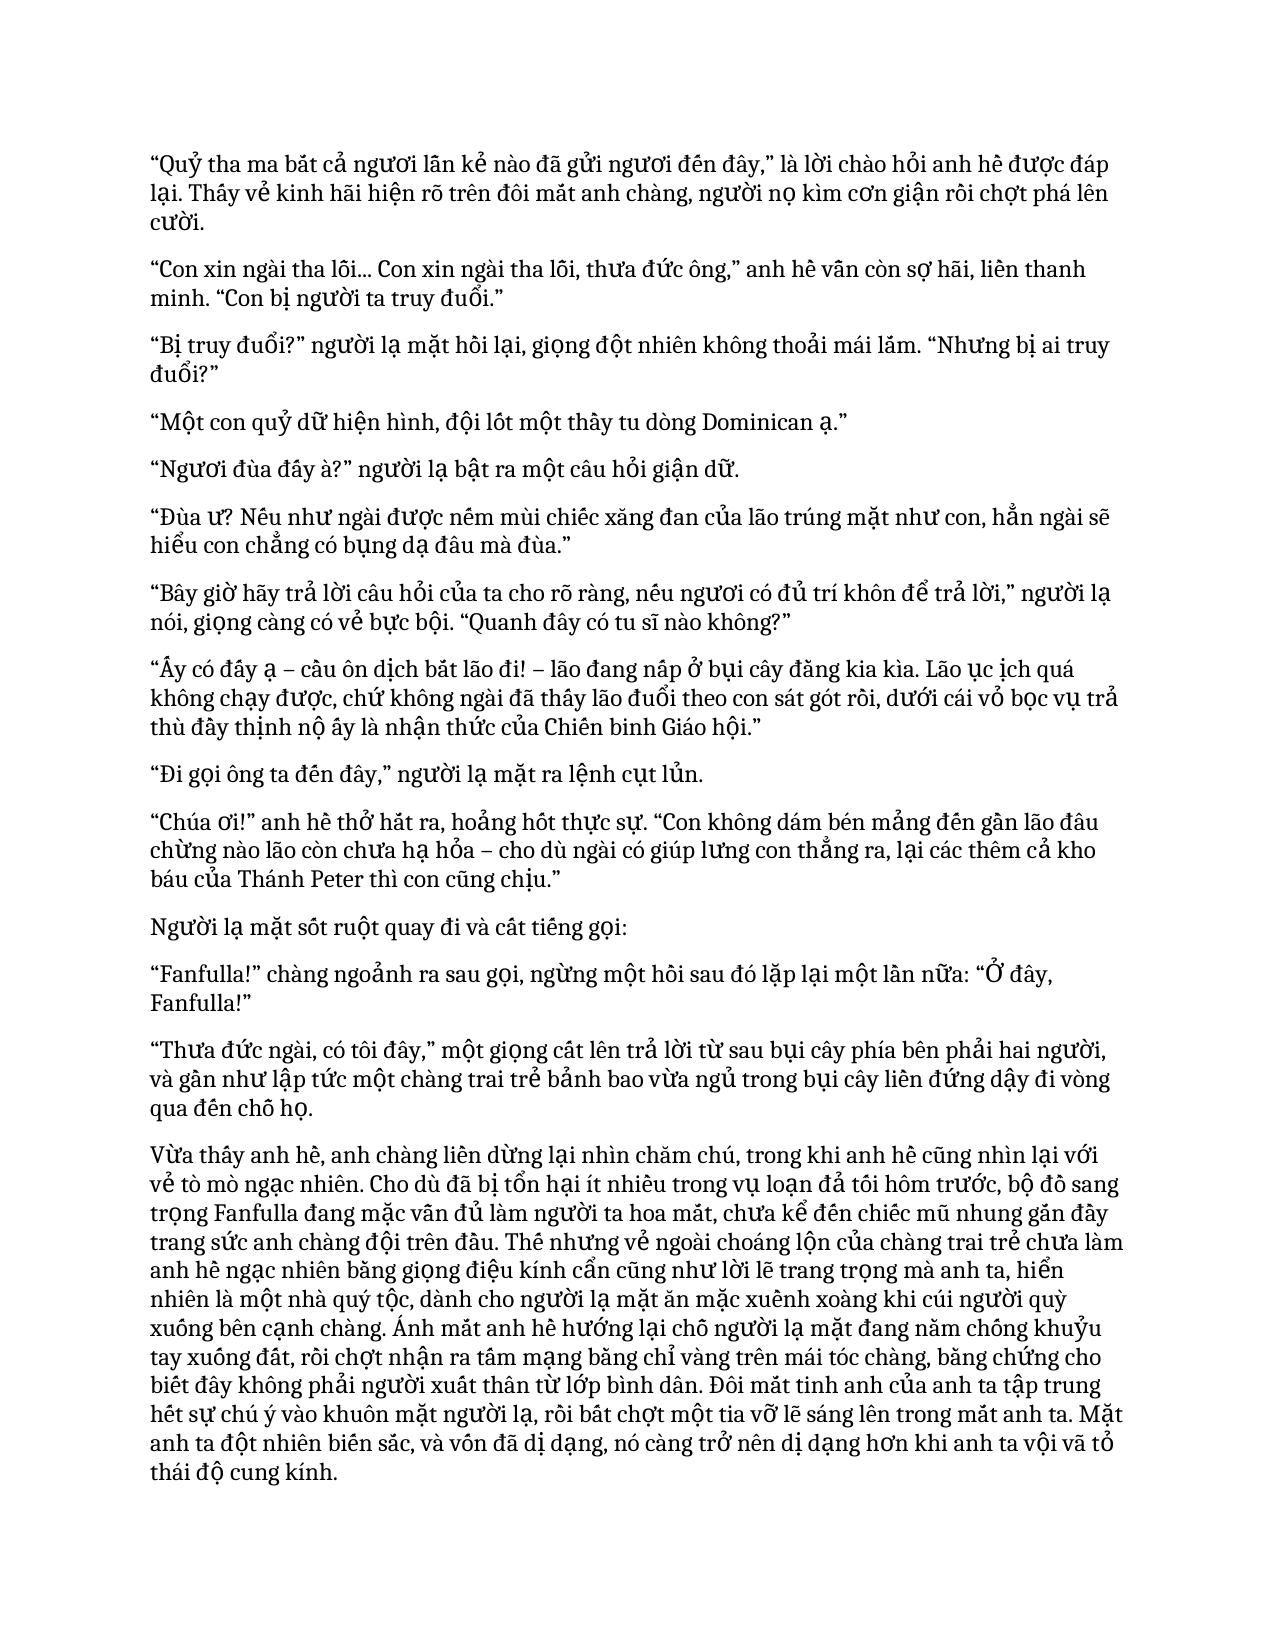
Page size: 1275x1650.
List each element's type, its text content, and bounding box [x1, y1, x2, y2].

text “Bị truy đuổi?” người lạ mặt hồi lại, giọng đột nhiên không thoải mái lắm. “Nhưng bị ai truy đuổi?” [150, 331, 1125, 389]
text “Quỷ tha ma bắt cả ngươi lẫn kẻ nào đã gửi ngươi đến đây,” là lời chào hỏi anh hề được đáp lại. Thấy vẻ kinh hãi hiện rõ trên đôi mắt anh chàng, người nọ kìm cơn giận rồi chợt phá lên cười. [150, 150, 1125, 236]
text “Ấy có đấy ạ – cầu ôn dịch bắt lão đi! – lão đang nấp ở bụi cây đằng kia kìa. Lão ục ịch quá không chạy được, chứ không ngài đã thấy lão đuổi theo con sát gót rồi, dưới cái vỏ bọc vụ trả thù đầy thịnh nộ ấy là nhận thức của Chiến binh Giáo hội.” [150, 655, 1125, 741]
text “Đùa ư? Nếu như ngài được nếm mùi chiếc xăng đan của lão trúng mặt như con, hẳn ngài sẽ hiểu con chẳng có bụng dạ đâu mà đùa.” [150, 502, 1125, 560]
text “Ngươi đùa đấy à?” người lạ bật ra một câu hỏi giận dữ. [150, 455, 1125, 484]
text “Thưa đức ngài, có tôi đây,” một giọng cất lên trả lời từ sau bụi cây phía bên phải hai người, và gần như lập tức một chàng trai trẻ bảnh bao vừa ngủ trong bụi cây liền đứng dậy đi vòng qua đến chỗ họ. [150, 1036, 1125, 1122]
text Vừa thấy anh hề, anh chàng liền dừng lại nhìn chăm chú, trong khi anh hề cũng nhìn lại với vẻ tò mò ngạc nhiên. Cho dù đã bị tổn hại ít nhiều trong vụ loạn đả tối hôm trước, bộ đồ sang trọng Fanfulla đang mặc vẫn đủ làm người ta hoa mắt, chưa kể đến chiếc mũ nhung gắn đầy trang sức anh chàng đội trên đầu. Thế nhưng vẻ ngoài choáng lộn của chàng trai trẻ chưa làm anh hề ngạc nhiên bằng giọng điệu kính cẩn cũng như lời lẽ trang trọng mà anh ta, hiển nhiên là một nhà quý tộc, dành cho người lạ mặt ăn mặc xuềnh xoàng khi cúi người quỳ xuống bên cạnh chàng. Ánh mắt anh hề hướng lại chỗ người lạ mặt đang nằm chống khuỷu tay xuống đất, rồi chợt nhận ra tấm mạng bằng chỉ vàng trên mái tóc chàng, bằng chứng cho biết đây không phải người xuất thân từ lớp bình dân. Đôi mắt tinh anh của anh ta tập trung hết sự chú ý vào khuôn mặt người lạ, rồi bất chợt một tia vỡ lẽ sáng lên trong mắt anh ta. Mặt anh ta đột nhiên biến sắc, và vốn đã dị dạng, nó càng trở nên dị dạng hơn khi anh ta vội vã tỏ thái độ cung kính. [150, 1141, 1125, 1486]
text “Đi gọi ông ta đến đây,” người lạ mặt ra lệnh cụt lủn. [150, 760, 1125, 789]
text “Chúa ơi!” anh hề thở hắt ra, hoảng hốt thực sự. “Con không dám bén mảng đến gần lão đâu chừng nào lão còn chưa hạ hỏa – cho dù ngài có giúp lưng con thẳng ra, lại các thêm cả kho báu của Thánh Peter thì con cũng chịu.” [150, 807, 1125, 894]
text Người lạ mặt sốt ruột quay đi và cất tiếng gọi: [150, 912, 1125, 941]
text “Con xin ngài tha lỗi... Con xin ngài tha lỗi, thưa đức ông,” anh hề vẫn còn sợ hãi, liền thanh minh. “Con bị người ta truy đuổi.” [150, 255, 1125, 312]
text “Một con quỷ dữ hiện hình, đội lốt một thầy tu dòng Dominican ạ.” [150, 407, 1125, 436]
text “Bây giờ hãy trả lời câu hỏi của ta cho rõ ràng, nếu ngươi có đủ trí khôn để trả lời,” người lạ nói, giọng càng có vẻ bực bội. “Quanh đây có tu sĩ nào không?” [150, 579, 1125, 636]
text “Fanfulla!” chàng ngoảnh ra sau gọi, ngừng một hồi sau đó lặp lại một lần nữa: “Ở đây, Fanfulla!” [150, 960, 1125, 1017]
